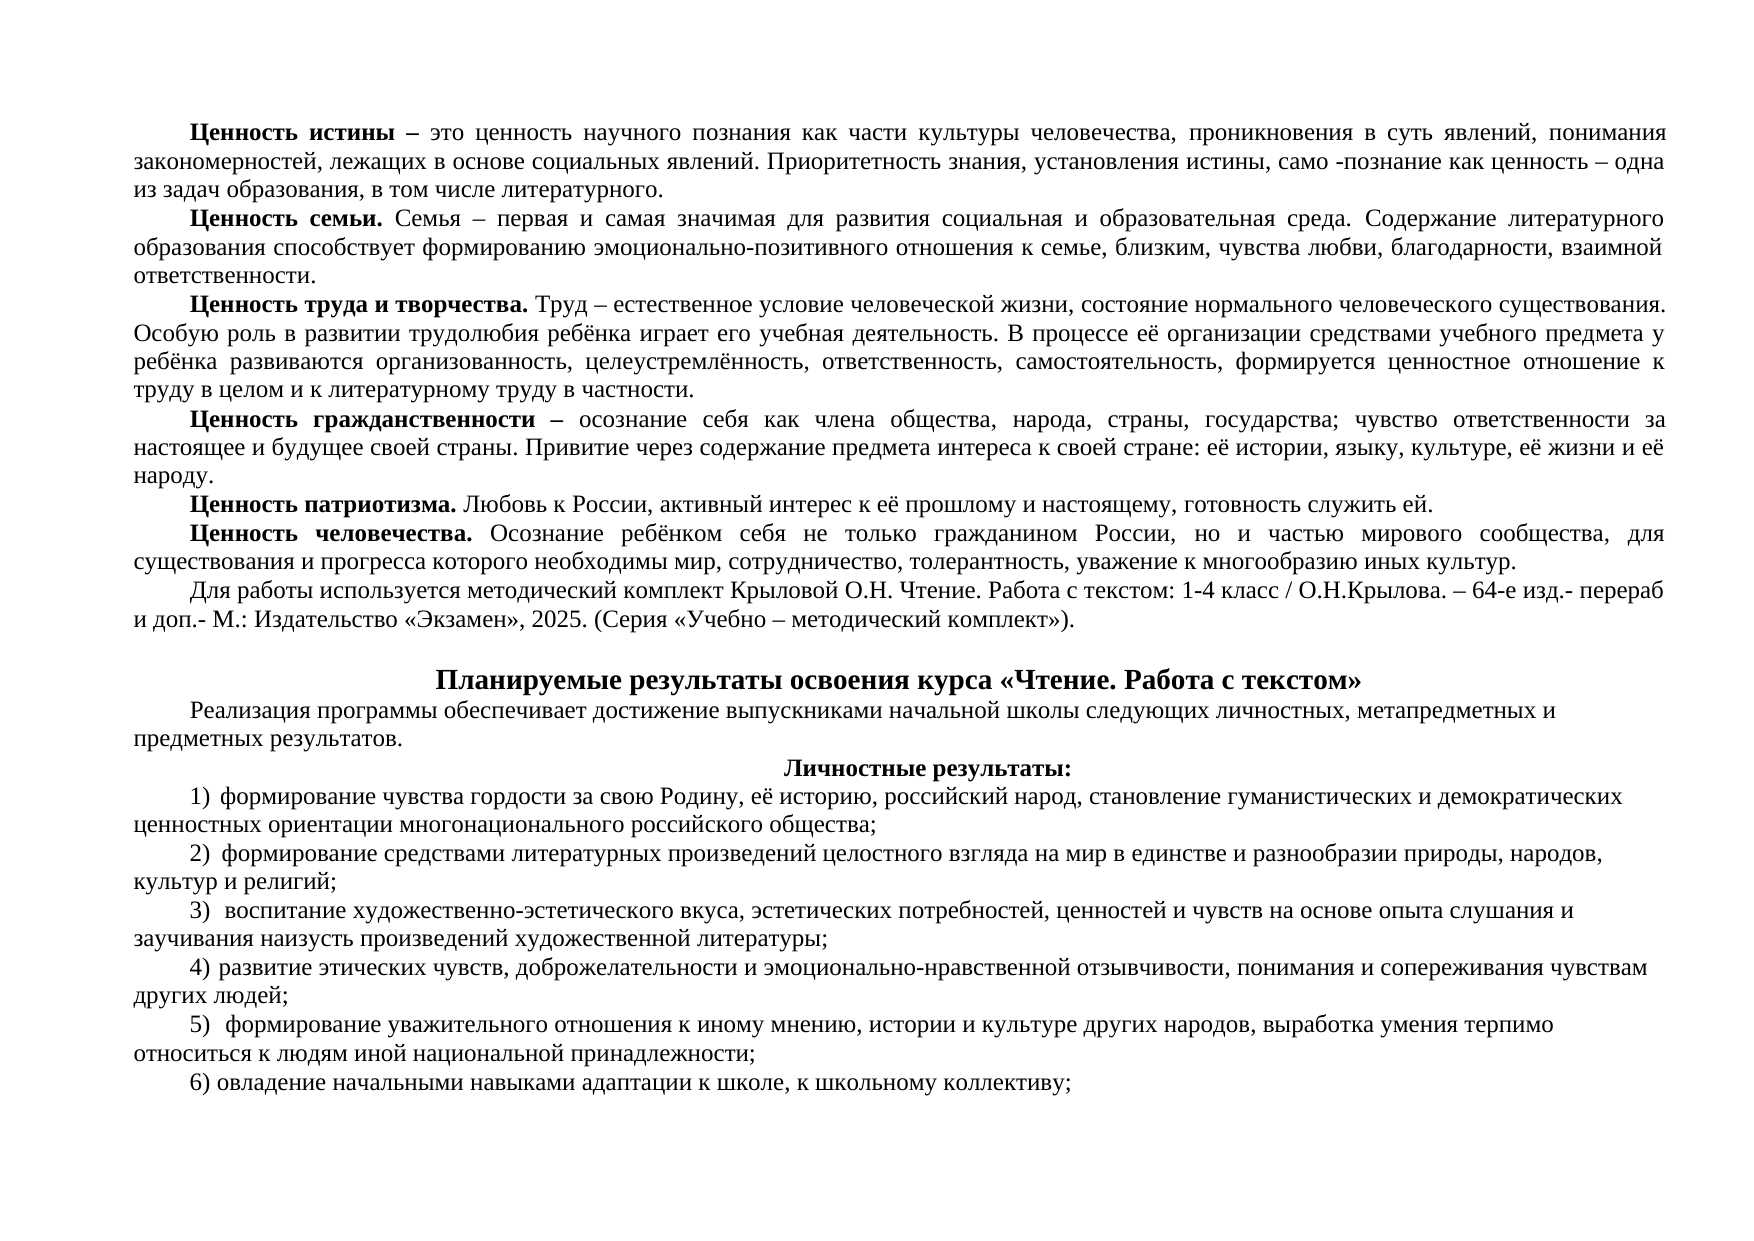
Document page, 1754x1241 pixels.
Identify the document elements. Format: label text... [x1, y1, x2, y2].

text Планируемые результаты освоения курса «Чтение. Работа с текстом» [133, 662, 1664, 696]
list формирование средствами литературных произведений целостного взгляда на мир в единстве и разнообразии природы, народов, культур и религий; [133, 839, 1664, 895]
list формирование чувства гордости за свою Родину, её историю, российский народ, становление гуманистических и демократических ценностных ориентации многонационального российского общества; [133, 782, 1664, 838]
text Ценность человечества. Осознание ребёнком себя не только гражданином России, но и частью мирового сообщества, для существования и прогресса которого необходимы мир, сотрудничество, толерантность, уважение к многообразию иных культур. [133, 519, 1664, 575]
text Личностные результаты: [133, 753, 1723, 782]
text Реализация программы обеспечивает достижение выпускниками начальной школы следующих личностных, метапредметных и предметных результатов. [133, 696, 1664, 752]
list овладение начальными навыками адаптации к школе, к школьному коллективу; [189, 1067, 1667, 1095]
text Ценность труда и творчества. Труд – естественное условие человеческой жизни, состояние нормального человеческого существования. Особую роль в развитии трудолюбия ребёнка играет его учебная деятельность. В процессе её организации средствами учебного предмета у ребёнка развиваются организованность, целеустремлённость, ответственность, самостоятельность, формируется ценностное отношение к труду в целом и к литературному труду в частности. [133, 290, 1667, 403]
text Ценность гражданственности – осознание себя как члена общества, народа, страны, государства; чувство ответственности за настоящее и будущее своей страны. Привитие через содержание предмета интереса к своей стране: её истории, языку, культуре, её жизни и её народу. [133, 404, 1667, 489]
list воспитание художественно-эстетического вкуса, эстетических потребностей, ценностей и чувств на основе опыта слушания и заучивания наизусть произведений художественной литературы; [133, 896, 1667, 952]
text Ценность семьи. Семья – первая и самая значимая для развития социальная и образовательная среда. Содержание литературного образования способствует формированию эмоционально-позитивного отношения к семье, близким, чувства любви, благодарности, взаимной ответственности. [133, 204, 1664, 289]
text Для работы используется методический комплект Крыловой О.Н. Чтение. Работа с текстом: 1-4 класс / О.Н.Крылова. – 64-е изд.- перераб [189, 575, 1667, 604]
text Ценность патриотизма. Любовь к России, активный интерес к её прошлому и настоящему, готовность служить ей. [189, 489, 1667, 518]
text Ценность истины – это ценность научного познания как части культуры человечества, проникновения в суть явлений, понимания закономерностей, лежащих в основе социальных явлений. Приоритетность знания, установления истины, само -познание как ценность – одна из задач образования, в том числе литературного. [133, 118, 1667, 203]
list развитие этических чувств, доброжелательности и эмоционально-нравственной отзывчивости, понимания и сопереживания чувствам других людей; [133, 954, 1664, 1009]
text и доп.- М.: Издательство «Экзамен», 2025. (Серия «Учебно – методический комплект»). [133, 604, 1667, 633]
list формирование уважительного отношения к иному мнению, истории и культуре других народов, выработка умения терпимо относиться к людям иной национальной принадлежности; [133, 1011, 1667, 1066]
